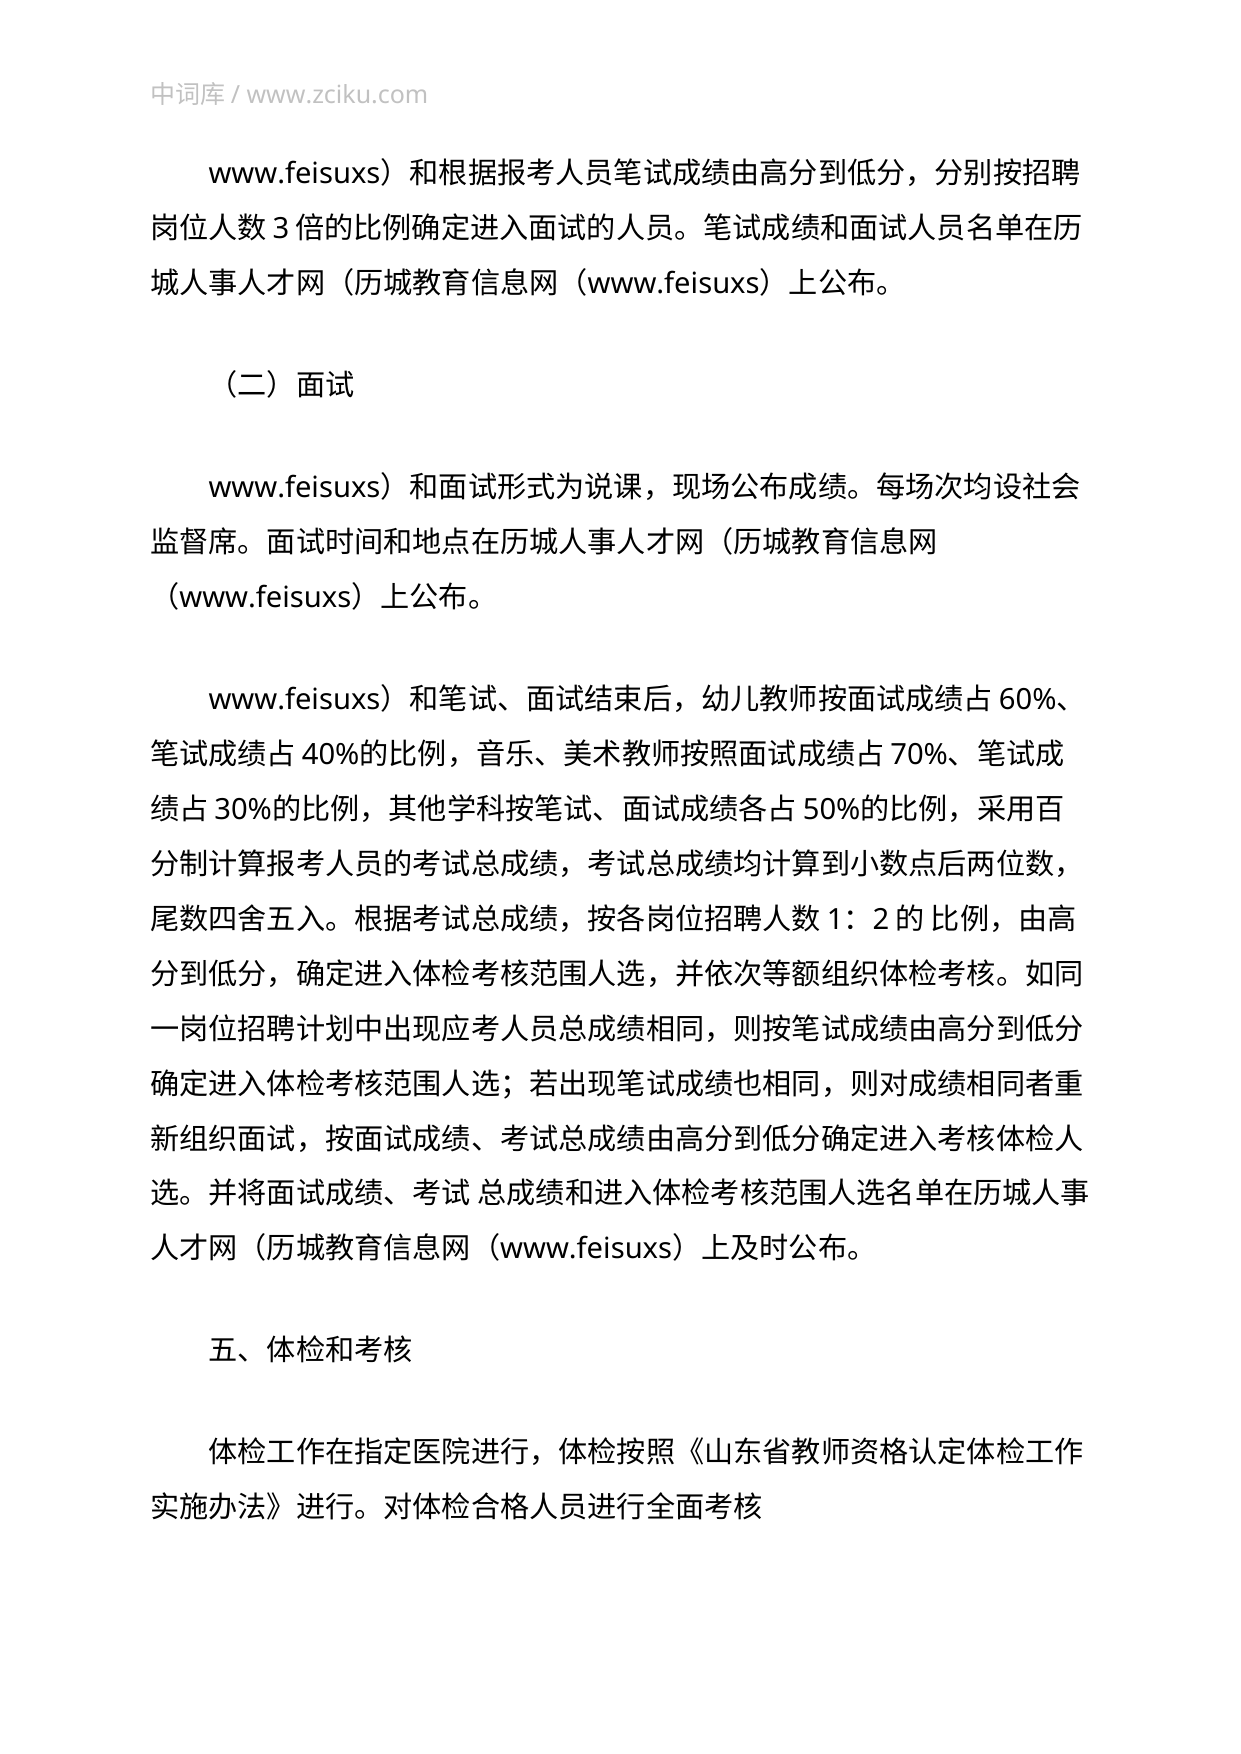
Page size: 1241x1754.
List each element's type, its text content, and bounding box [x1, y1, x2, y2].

text （二）面试 [150, 362, 1090, 404]
text 五、体检和考核 [150, 1327, 1090, 1369]
text www.feisuxs）和笔试、面试结束后，幼儿教师按面试成绩占60%、笔试成绩占40%的比例，音乐、美术教师按照面试成绩占70%、笔试成绩占30%的比例，其他学科按笔试、面试成绩各占50%的比例，采用百分制计算报考人员的考试总成绩，考试总成绩均计算到小数点后两位数，尾数四舍五入。根据考试总成绩，按各岗位招聘人数1：2的 比例，由高分到低分，确定进入体检考核范围人选，并依次等额组织体检考核。如同一岗位招聘计划中出现应考人员总成绩相同，则按笔试成绩由高分到低分确定进入体检考核范围人选；若出现笔试成绩也相同，则对成绩相同者重新组织面试，按面试成绩、考试总成绩由高分到低分确定进入考核体检人选。并将面试成绩、考试 总成绩和进入体检考核范围人选名单在历城人事人才网（历城教育信息网（www.feisuxs）上及时公布。 [150, 676, 1090, 1267]
text www.feisuxs）和面试形式为说课，现场公布成绩。每场次均设社会监督席。面试时间和地点在历城人事人才网（历城教育信息网（www.feisuxs）上公布。 [150, 464, 1090, 616]
text 体检工作在指定医院进行，体检按照《山东省教师资格认定体检工作实施办法》进行。对体检合格人员进行全面考核 [150, 1429, 1090, 1526]
text www.feisuxs）和根据报考人员笔试成绩由高分到低分，分别按招聘岗位人数3倍的比例确定进入面试的人员。笔试成绩和面试人员名单在历城人事人才网（历城教育信息网（www.feisuxs）上公布。 [150, 150, 1090, 302]
